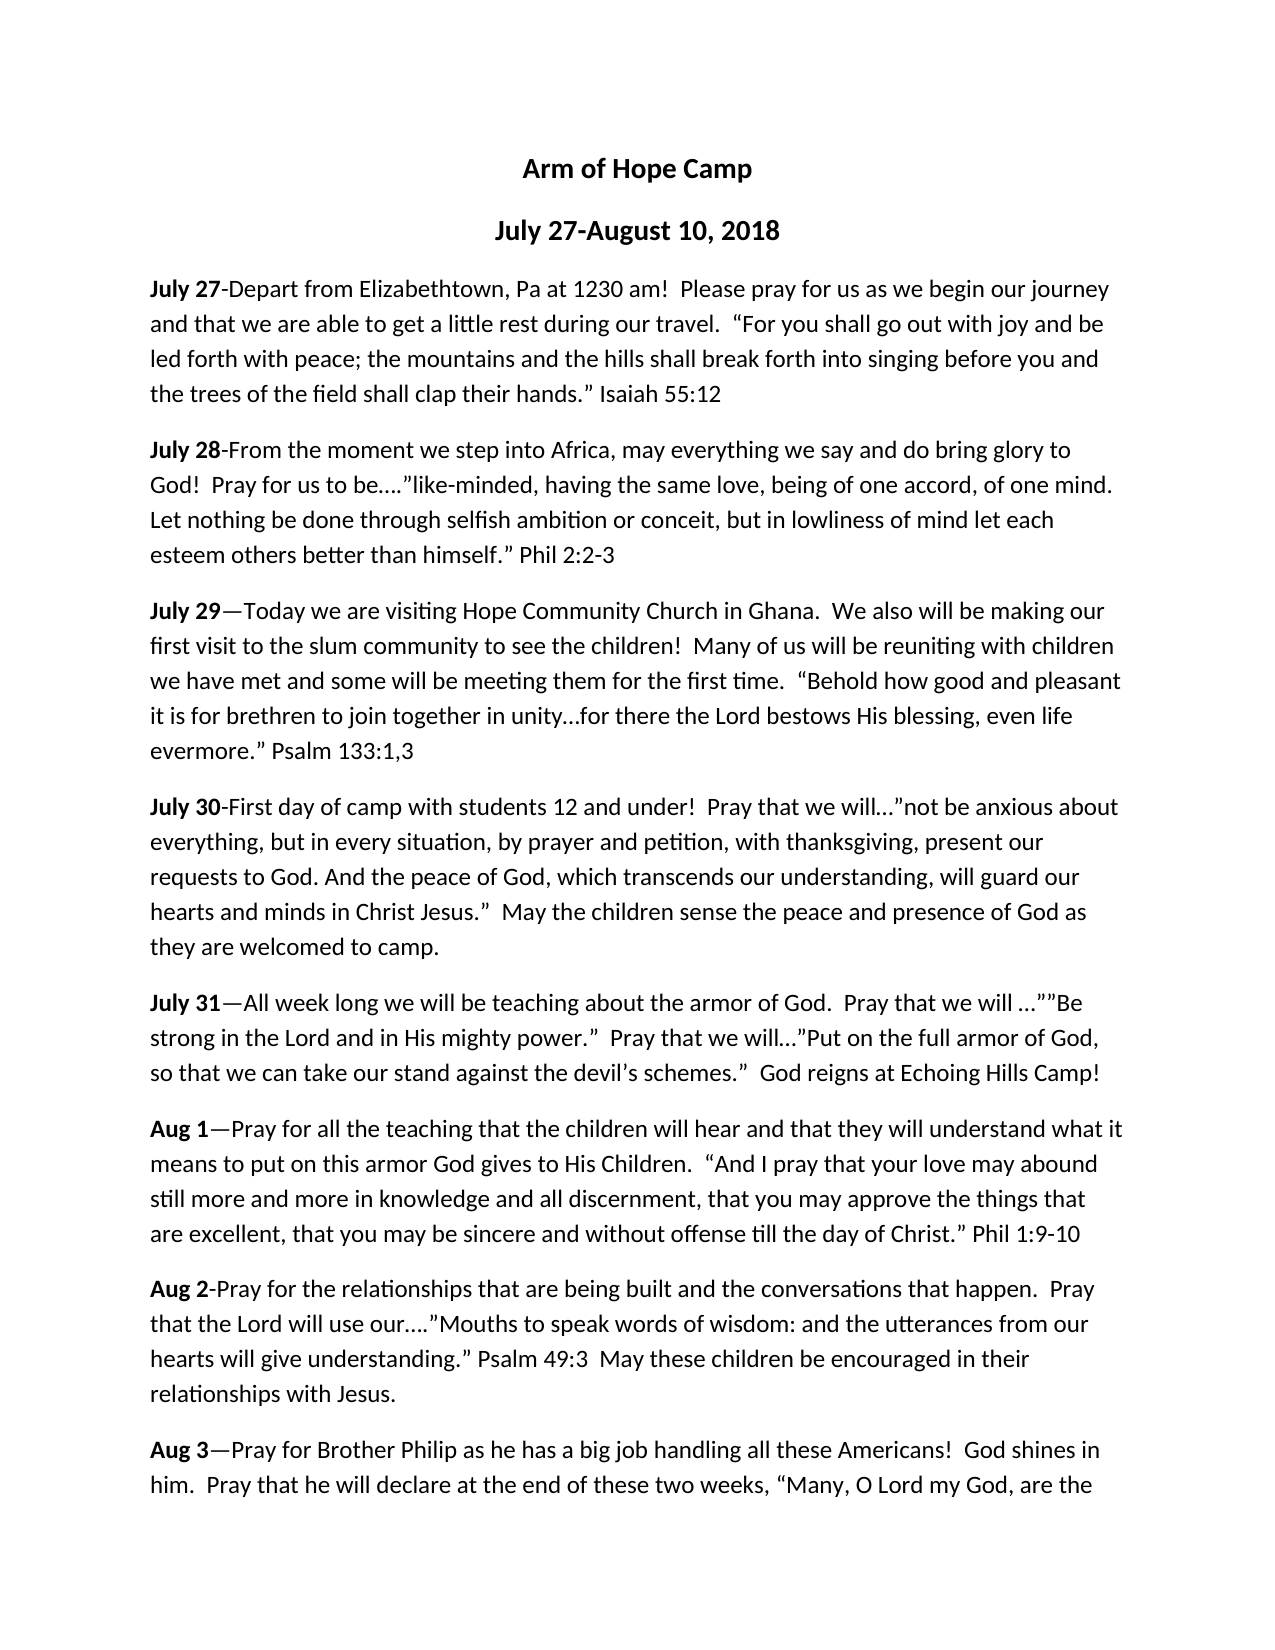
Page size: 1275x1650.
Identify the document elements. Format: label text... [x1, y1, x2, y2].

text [150, 1434, 1125, 1500]
text Aug 1—Pray for all the teaching that the children will hear and that they will understand what it means to put on this armor God gives to His Children. “And I pray that your love may abound still more and more in knowledge and all discernment, that you may approve the things that are excellent, that you may be sincere and without offense till the day of Christ.” Phil 1:9-10 [150, 1113, 1125, 1248]
text Arm of Hope Camp [150, 150, 1125, 186]
text July 28-From the moment we step into Africa, may everything we say and do bring glory to God! Pray for us to be….”like-minded, having the same love, being of one accord, of one mind. Let nothing be done through selfish ambition or conceit, but in lowliness of mind let each esteem others better than himself.” Phil 2:2-3 [150, 434, 1125, 570]
text July 27-Depart from Elizabethtown, Pa at 1230 am! Please pray for us as we begin our journey and that we are able to get a little rest during our travel. “For you shall go out with joy and be led forth with peace; the mountains and the hills shall break forth into singing before you and the trees of the field shall clap their hands.” Isaiah 55:12 [150, 273, 1125, 409]
text July 30-First day of camp with students 12 and under! Pray that we will…”not be anxious about everything, but in every situation, by prayer and petition, with thanksgiving, present our requests to God. And the peace of God, which transcends our understanding, will guard our hearts and minds in Christ Jesus.” May the children sense the peace and presence of God as they are welcomed to camp. [150, 791, 1125, 962]
text Aug 2-Pray for the relationships that are being built and the conversations that happen. Pray that the Lord will use our….”Mouths to speak words of wisdom: and the utterances from our hearts will give understanding.” Psalm 49:3 May these children be encouraged in their relationships with Jesus. [150, 1273, 1125, 1409]
text July 27-August 10, 2018 [150, 212, 1125, 247]
text July 29—Today we are visiting Hope Community Church in Ghana. We also will be making our first visit to the slum community to see the children! Many of us will be reuniting with children we have met and some will be meeting them for the first time. “Behold how good and pleasant it is for brethren to join together in unity…for there the Lord bestows His blessing, even life evermore.” Psalm 133:1,3 [150, 595, 1125, 766]
text July 31—All week long we will be teaching about the armor of God. Pray that we will …””Be strong in the Lord and in His mighty power.” Pray that we will…”Put on the full armor of God, so that we can take our stand against the devil’s schemes.” God reigns at Echoing Hills Camp! [150, 987, 1125, 1087]
